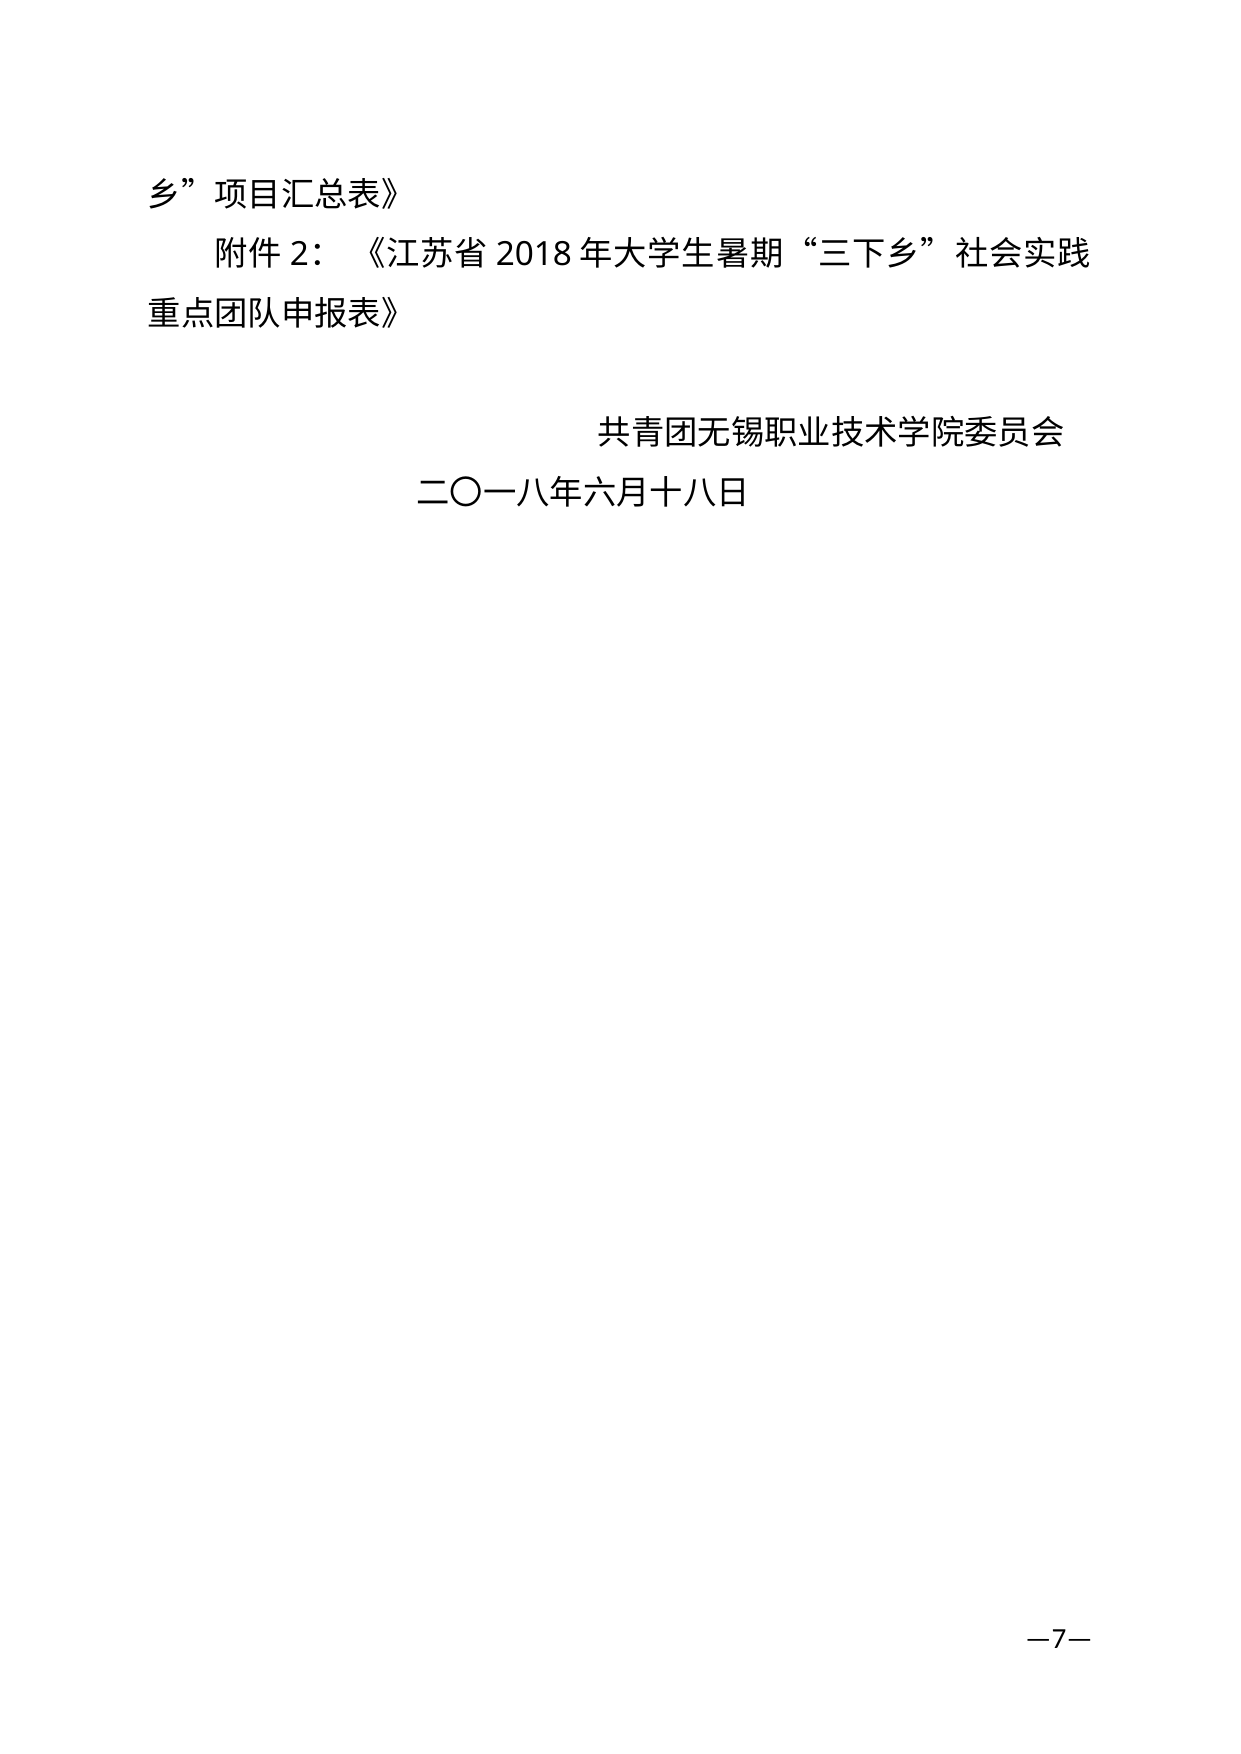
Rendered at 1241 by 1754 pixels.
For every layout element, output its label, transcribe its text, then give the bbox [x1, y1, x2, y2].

text 附件2： 《江苏省2018年大学生暑期“三下乡”社会实践重点团队申报表》 [148, 222, 1092, 341]
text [148, 162, 1092, 222]
text 共青团无锡职业技术学院委员会 [148, 400, 1092, 460]
text 二〇一八年六月十八日 [148, 460, 1092, 519]
